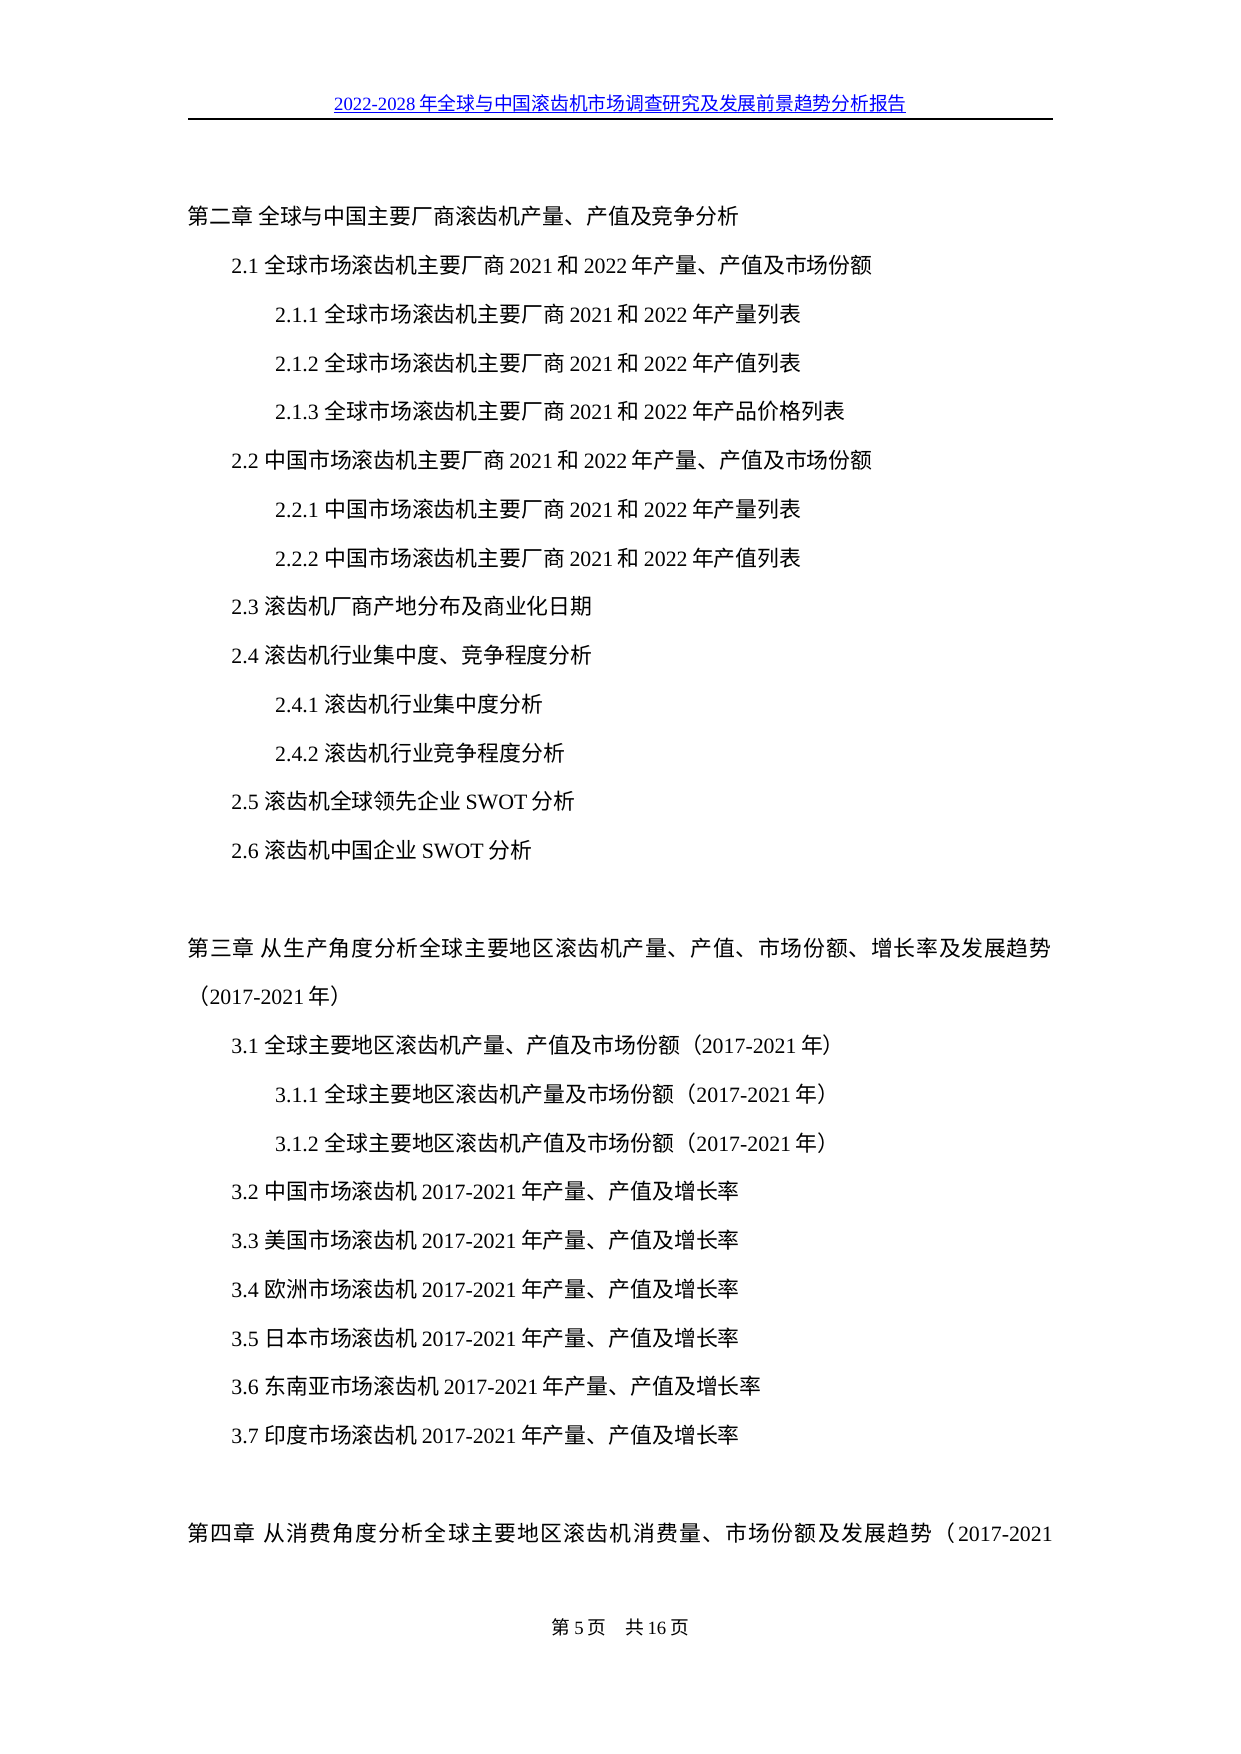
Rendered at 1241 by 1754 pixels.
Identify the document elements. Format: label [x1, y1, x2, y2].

text [187, 150, 1053, 1548]
